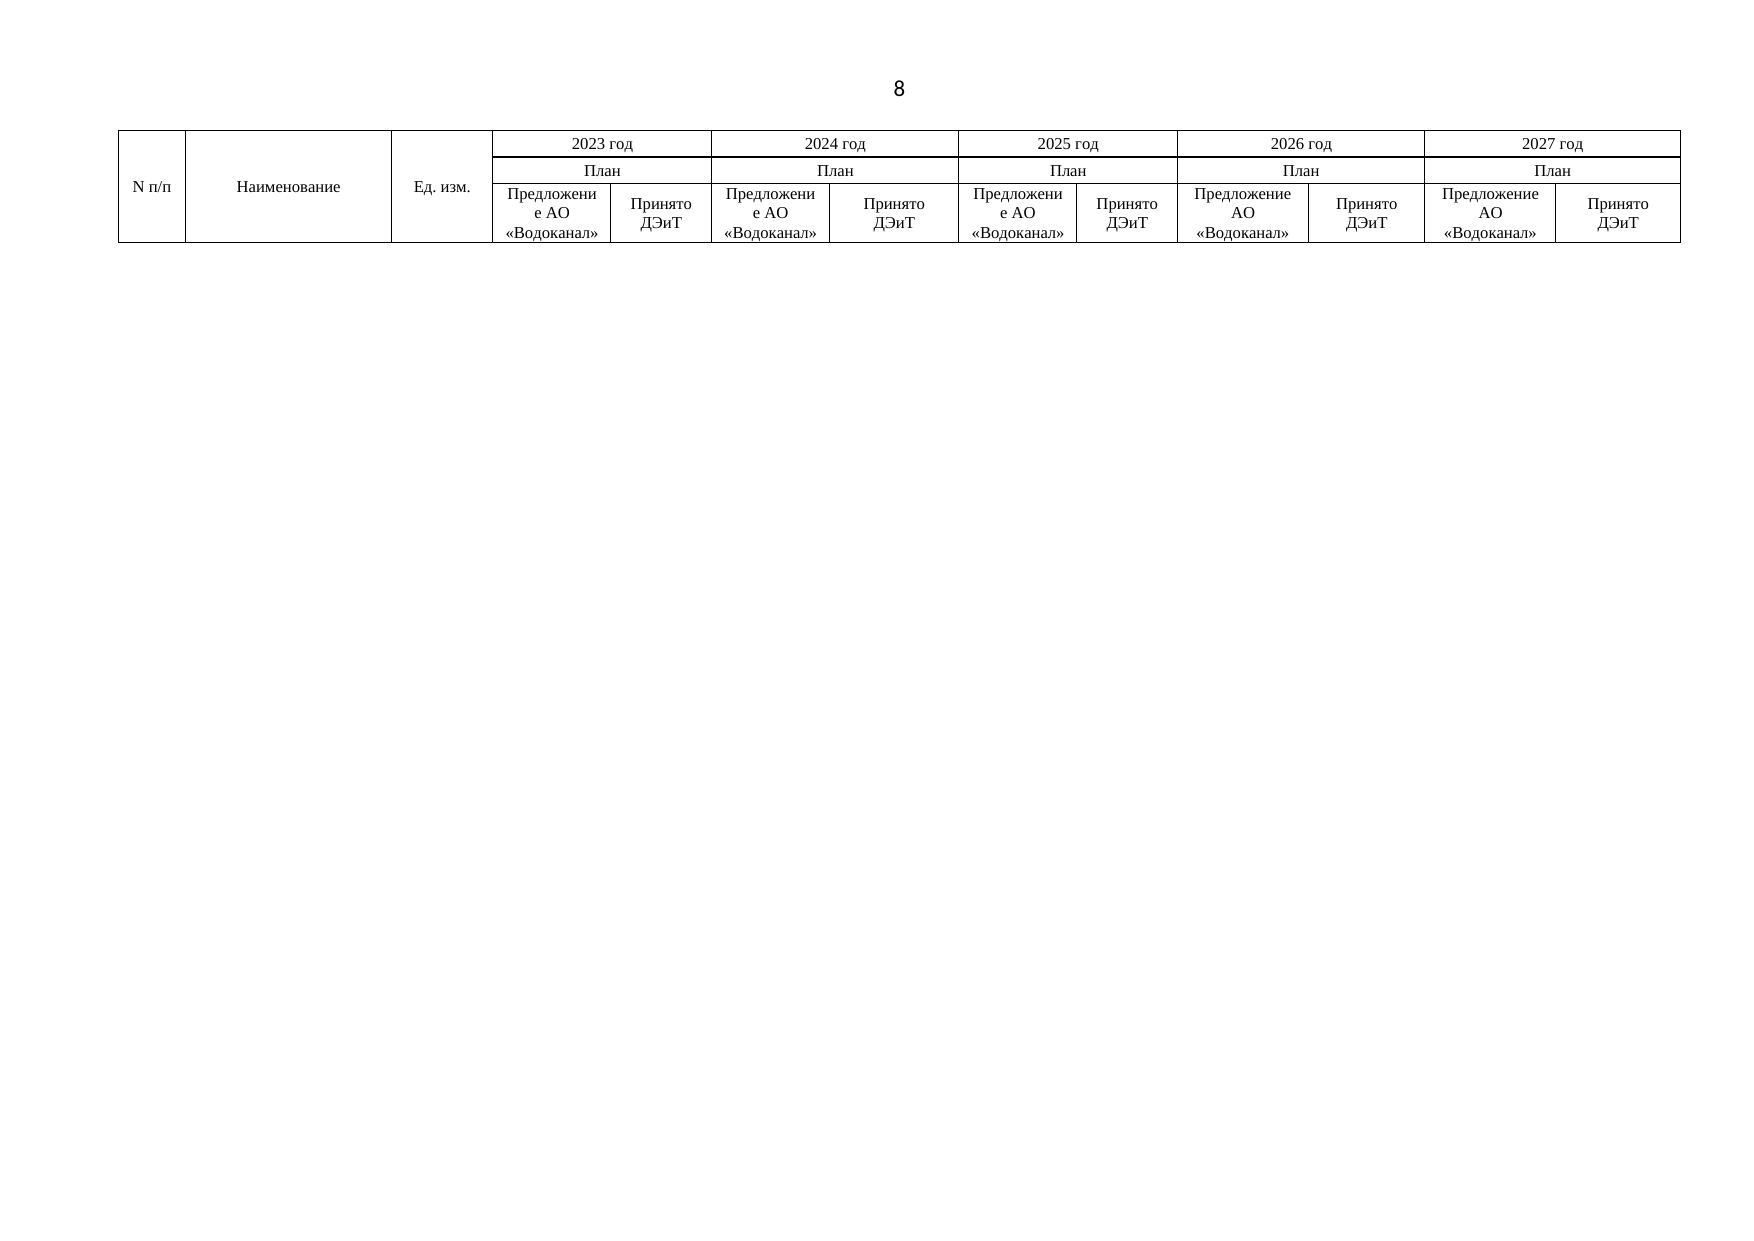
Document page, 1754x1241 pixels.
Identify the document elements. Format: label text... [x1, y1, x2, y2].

table_header Наименование [186, 131, 391, 242]
table_cell Предложение АО «Водоканал» [1425, 184, 1555, 242]
table_header N п/п [119, 131, 185, 242]
table_header 2027 год [1425, 131, 1680, 156]
table_cell План [493, 158, 711, 183]
table_cell Принято ДЭиТ [1309, 184, 1424, 242]
table_cell План [1178, 158, 1424, 183]
table_header 2024 год [712, 131, 958, 156]
table_header 2023 год [493, 131, 711, 156]
table_header Ед. изм. [392, 131, 492, 242]
table_cell План [712, 158, 958, 183]
table_cell Предложение АО «Водоканал» [493, 184, 610, 242]
table_header 2026 год [1178, 131, 1424, 156]
table_cell Принято ДЭиТ [830, 184, 958, 242]
table_cell План [1425, 158, 1680, 183]
table_cell Принято ДЭиТ [611, 184, 711, 242]
table_cell План [959, 158, 1177, 183]
table_cell Принято ДЭиТ [1556, 184, 1680, 242]
table_cell Предложение АО «Водоканал» [712, 184, 829, 242]
table_cell Предложение АО «Водоканал» [959, 184, 1076, 242]
table_cell Принято ДЭиТ [1077, 184, 1177, 242]
table_header 2025 год [959, 131, 1177, 156]
table_cell Предложение АО «Водоканал» [1178, 184, 1308, 242]
